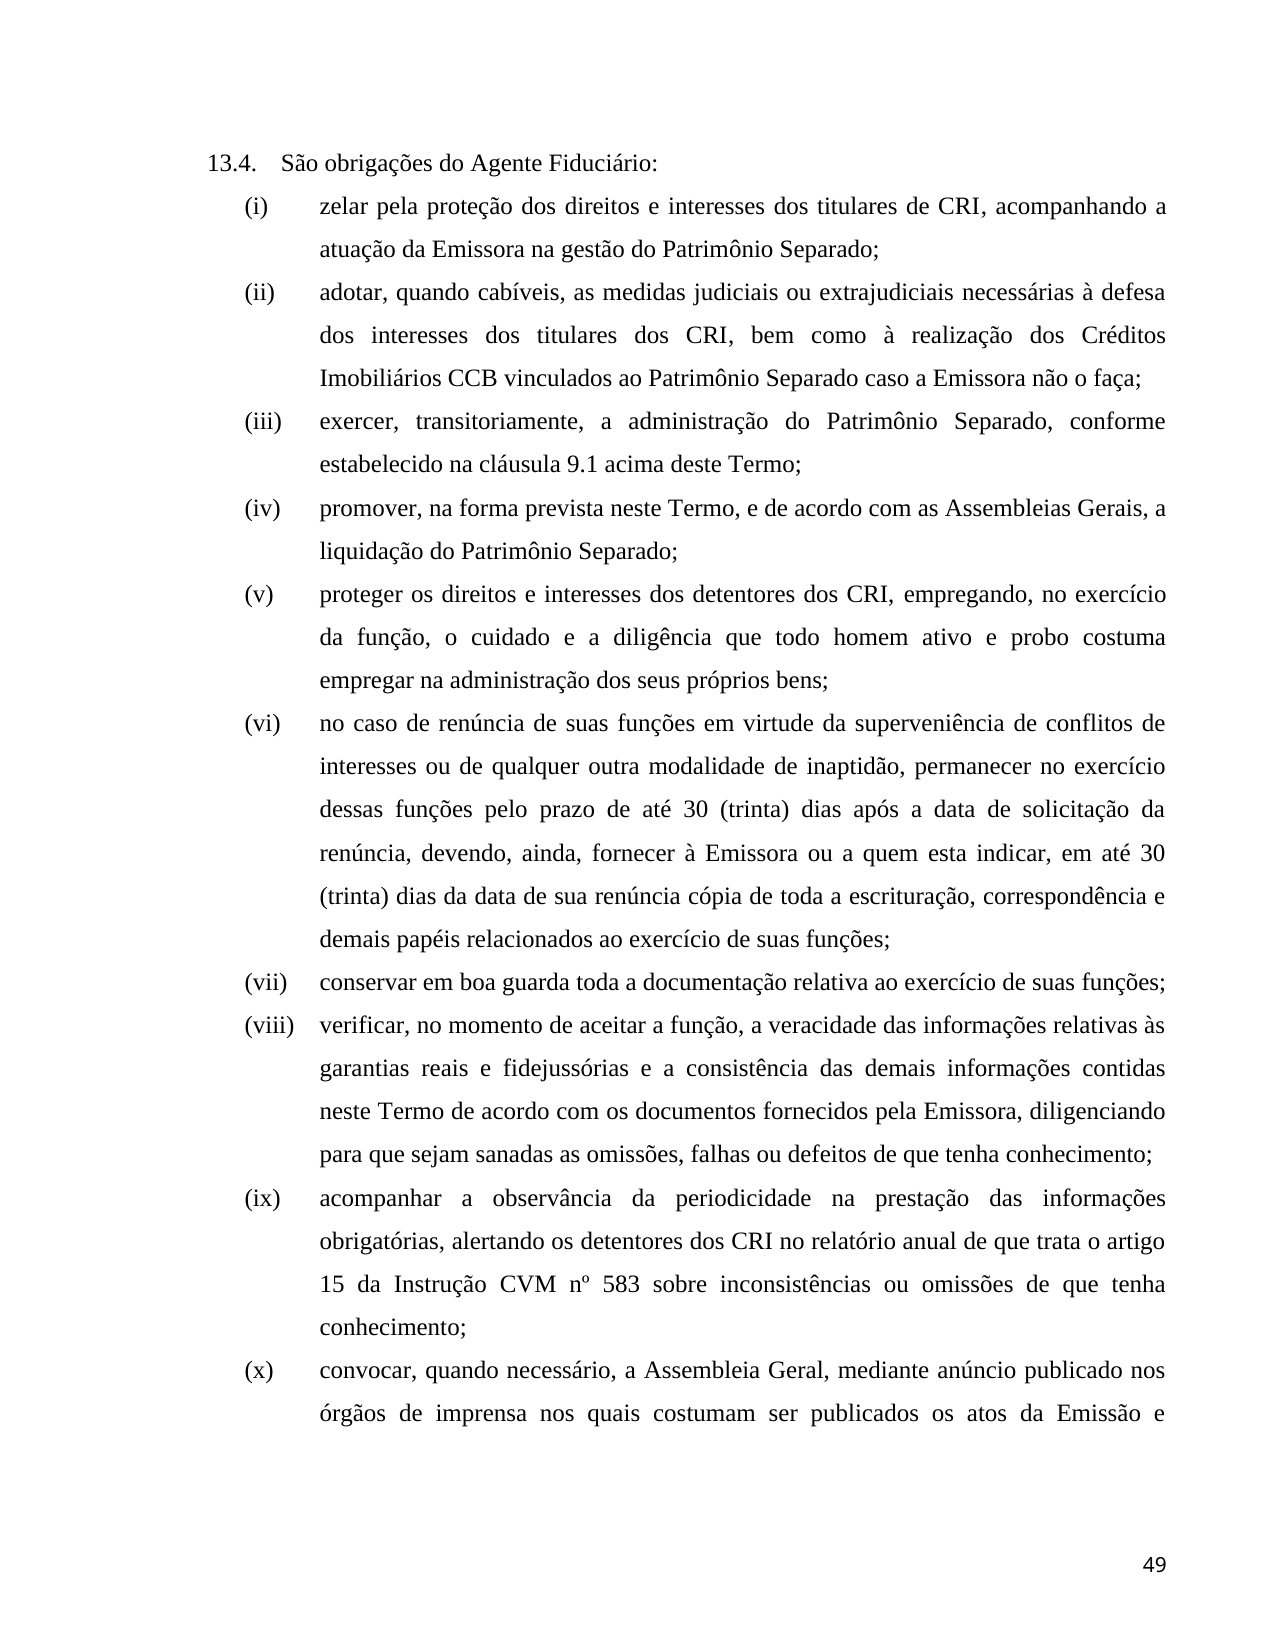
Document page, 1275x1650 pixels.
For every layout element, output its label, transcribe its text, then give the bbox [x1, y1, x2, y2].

list zelar pela proteção dos direitos e interesses dos titulares de CRI, acompanhando a atuação da Emissora na gestão do Patrimônio Separado; [244, 191, 1167, 263]
list no caso de renúncia de suas funções em virtude da superveniência de conflitos de interesses ou de qualquer outra modalidade de inaptidão, permanecer no exercício dessas funções pelo prazo de até 30 (trinta) dias após a data de solicitação da renúncia, devendo, ainda, fornecer à Emissora ou a quem esta indicar, em até 30 (trinta) dias da data de sua renúncia cópia de toda a escrituração, correspondência e demais papéis relacionados ao exercício de suas funções; [244, 708, 1167, 953]
list promover, na forma prevista neste Termo, e de acordo com as Assembleias Gerais, a liquidação do Patrimônio Separado; [244, 493, 1167, 564]
list conservar em boa guarda toda a documentação relativa ao exercício de suas funções; [244, 967, 1167, 996]
list acompanhar a observância da periodicidade na prestação das informações obrigatórias, alertando os detentores dos CRI no relatório anual de que trata o artigo 15 da Instrução CVM nº 583 sobre inconsistências ou omissões de que tenha conhecimento; [244, 1183, 1167, 1341]
text 13.4. São obrigações do Agente Fiduciário: [207, 148, 1167, 176]
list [244, 1355, 1167, 1427]
list verificar, no momento de aceitar a função, a veracidade das informações relativas às garantias reais e fidejussórias e a consistência das demais informações contidas neste Termo de acordo com os documentos fornecidos pela Emissora, diligenciando para que sejam sanadas as omissões, falhas ou defeitos de que tenha conhecimento; [244, 1010, 1167, 1168]
list exercer, transitoriamente, a administração do Patrimônio Separado, conforme estabelecido na cláusula 9.1 acima deste Termo; [244, 406, 1167, 478]
list proteger os direitos e interesses dos detentores dos CRI, empregando, no exercício da função, o cuidado e a diligência que todo homem ativo e probo costuma empregar na administração dos seus próprios bens; [244, 579, 1167, 694]
list adotar, quando cabíveis, as medidas judiciais ou extrajudiciais necessárias à defesa dos interesses dos titulares dos CRI, bem como à realização dos Créditos Imobiliários CCB vinculados ao Patrimônio Separado caso a Emissora não o faça; [244, 277, 1167, 392]
